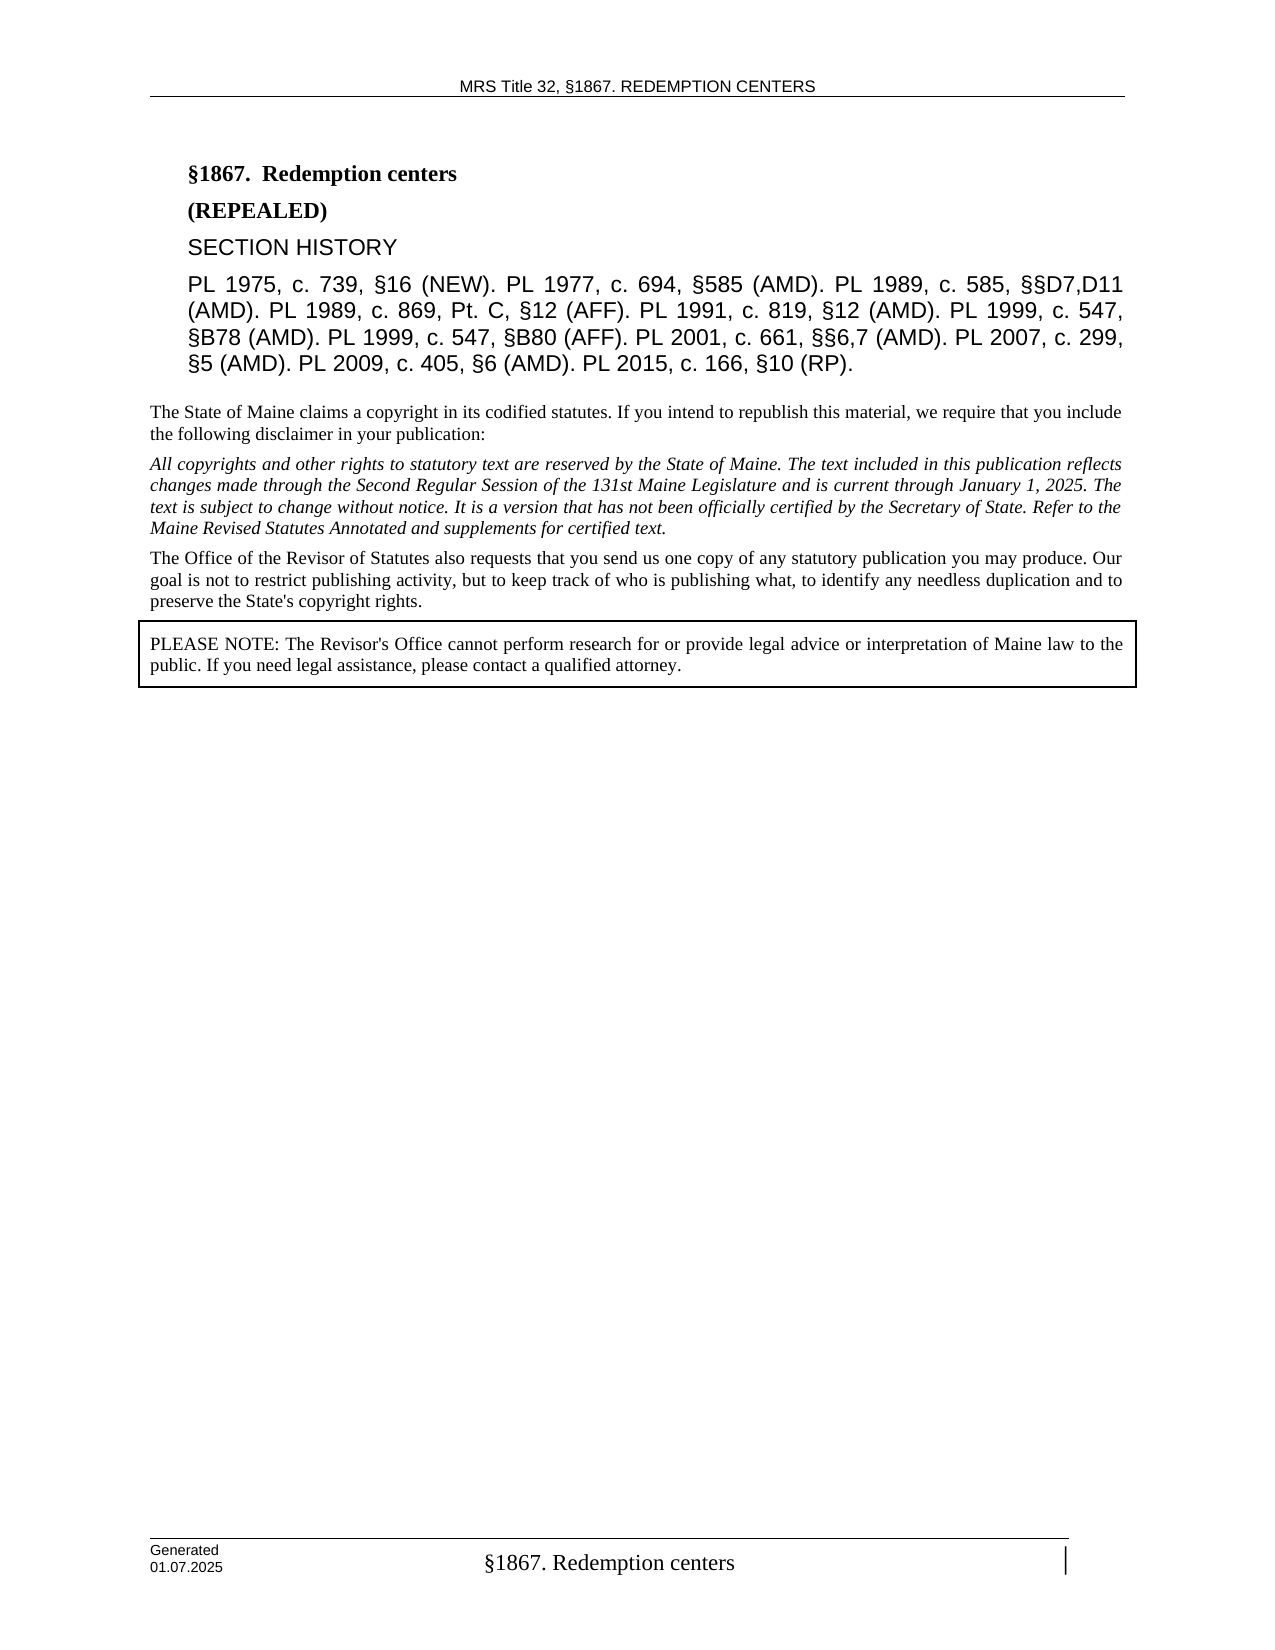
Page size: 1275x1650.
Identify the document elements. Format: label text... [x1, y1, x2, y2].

text §1867. Redemption centers [187, 160, 1125, 187]
text PL 1975, c. 739, §16 (NEW). PL 1977, c. 694, §585 (AMD). PL 1989, c. 585, §§D7,D11 (AMD). PL 1989, c. 869, Pt. C, §12 (AFF). PL 1991, c. 819, §12 (AMD). PL 1999, c. 547, §B78 (AMD). PL 1999, c. 547, §B80 (AFF). PL 2001, c. 661, §§6,7 (AMD). PL 2007, c. 299, §5 (AMD). PL 2009, c. 405, §6 (AMD). PL 2015, c. 166, §10 (RP). [187, 271, 1125, 376]
text SECTION HISTORY [187, 234, 1125, 260]
text PLEASE NOTE: The Revisor's Office cannot perform research for or provide legal advice or interpretation of Maine law to the public. If you need legal assistance, please contact a qualified attorney. [140, 622, 1135, 686]
text All copyrights and other rights to statutory text are reserved by the State of Maine. The text included in this publication reflects changes made through the Second Regular Session of the 131st Maine Legislature and is current through January 1, 2025 . The text is subject to change without notice. It is a version that has not been officially certified by the Secretary of State. Refer to the Maine Revised Statutes Annotated and supplements for certified text. [150, 453, 1125, 539]
text The State of Maine claims a copyright in its codified statutes. If you intend to republish this material, we require that you include the following disclaimer in your publication: [150, 401, 1125, 444]
text (REPEALED) [187, 197, 1125, 223]
text The Office of the Revisor of Statutes also requests that you send us one copy of any statutory publication you may produce. Our goal is not to restrict publishing activity, but to keep track of who is publishing what, to identify any needless duplication and to preserve the State's copyright rights. [150, 547, 1125, 612]
